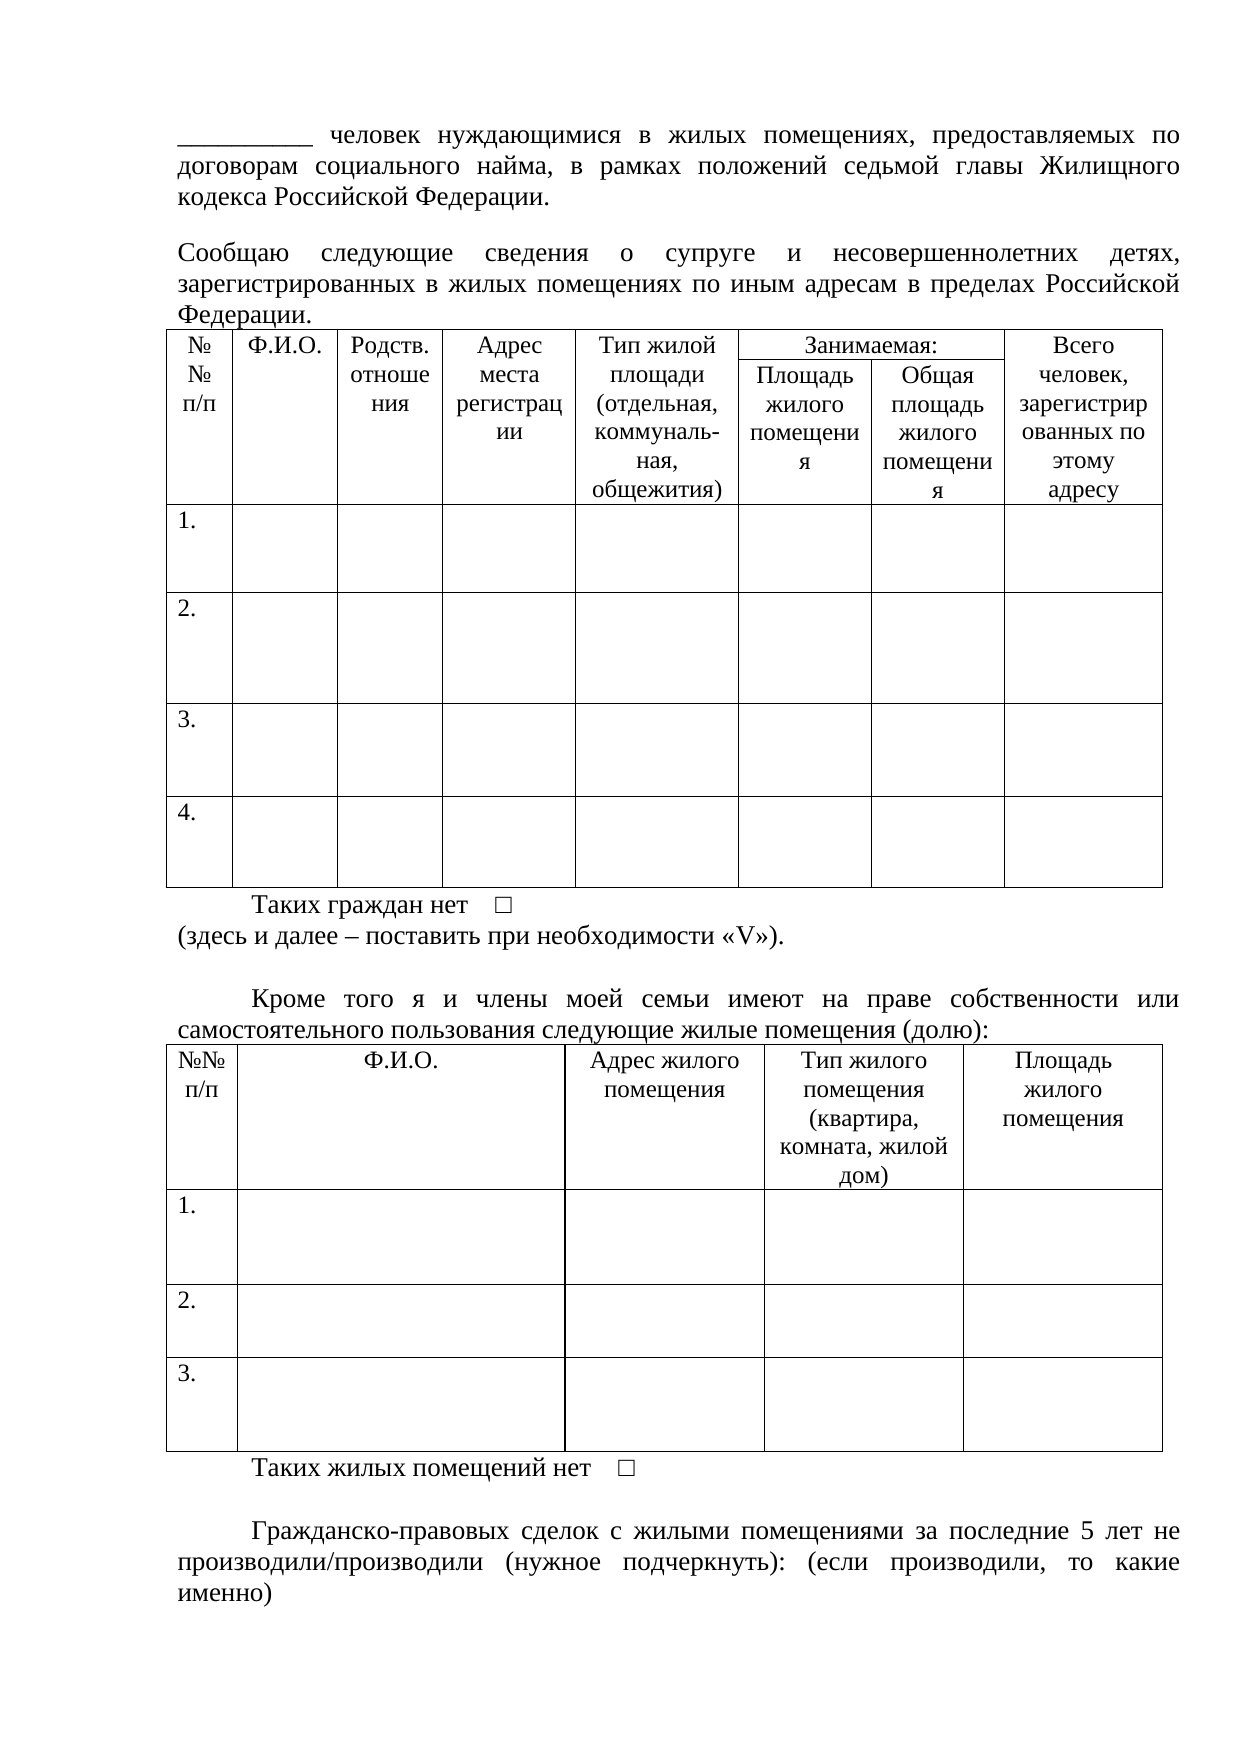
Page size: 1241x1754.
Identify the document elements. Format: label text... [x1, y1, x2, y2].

text (здесь и далее – поставить при необходимости «V»). [177, 919, 1181, 951]
table_cell [1005, 797, 1162, 887]
table_cell Общая площадь жилого помещения [872, 360, 1004, 504]
table_header №№ п/п [167, 330, 232, 504]
table_cell 3. [167, 1358, 237, 1451]
text Кроме того я и члены моей семьи имеют на праве собственности или самостоятельного пользования следующие жилые помещения (долю): [177, 982, 1181, 1044]
table_header Тип жилой площади (отдельная, коммуналь- ная, общежития) [576, 330, 738, 504]
table_header Площадь жилого помещения [964, 1045, 1162, 1189]
table_cell [443, 593, 575, 703]
table_cell 1. [167, 505, 232, 592]
table_cell [576, 797, 738, 887]
table_cell 4. [167, 797, 232, 887]
table_cell 2. [167, 1285, 237, 1357]
table_cell [566, 1285, 764, 1357]
table_cell [1005, 593, 1162, 703]
table_cell [443, 797, 575, 887]
table_header №№ п/п [167, 1045, 237, 1189]
table_cell [1005, 704, 1162, 796]
table_cell [964, 1285, 1162, 1357]
table_cell [338, 797, 442, 887]
table_cell [872, 797, 1004, 887]
table_cell 3. [167, 704, 232, 796]
table_header Родств. отношения [338, 330, 442, 504]
table_cell [872, 593, 1004, 703]
table_cell [338, 593, 442, 703]
table_cell 1. [167, 1190, 237, 1284]
table_cell [576, 505, 738, 592]
table_cell [739, 505, 871, 592]
table_cell [765, 1190, 963, 1284]
table_header Ф.И.О. [238, 1045, 564, 1189]
table_cell [233, 797, 337, 887]
text Таких жилых помещений нет □ [177, 1452, 1181, 1483]
table_cell [338, 704, 442, 796]
table_header Ф.И.О. [233, 330, 337, 504]
table_cell Площадь жилого помещения [739, 360, 871, 504]
table_cell [765, 1358, 963, 1451]
table_cell [238, 1285, 564, 1357]
text Таких граждан нет □ [177, 888, 1181, 919]
table_cell [872, 505, 1004, 592]
table_cell [739, 704, 871, 796]
table_cell [566, 1358, 764, 1451]
table_cell [238, 1190, 564, 1284]
table_cell [765, 1285, 963, 1357]
table_cell [233, 704, 337, 796]
table_header Адрес жилого помещения [566, 1045, 764, 1189]
table_cell [739, 593, 871, 703]
table_cell [576, 704, 738, 796]
table_cell [566, 1190, 764, 1284]
table_cell [964, 1190, 1162, 1284]
table_cell [233, 593, 337, 703]
table_cell 2. [167, 593, 232, 703]
table_cell [576, 593, 738, 703]
text Гражданско-правовых сделок с жилыми помещениями за последние 5 лет не производили/производили (нужное подчеркнуть): (если производили, то какие именно) [177, 1514, 1181, 1607]
table_header Тип жилого помещения (квартира, комната, жилой дом) [765, 1045, 963, 1189]
table_header Занимаемая: [739, 330, 1004, 359]
table_cell [872, 704, 1004, 796]
text __________ человек нуждающимися в жилых помещениях, предоставляемых по договорам социального найма, в рамках положений седьмой главы Жилищного кодекса Российской Федерации. [177, 118, 1181, 212]
table_cell [238, 1358, 564, 1451]
text Сообщаю следующие сведения о супруге и несовершеннолетних детях, зарегистрированных в жилых помещениях по иным адресам в пределах Российской Федерации. [177, 236, 1181, 329]
table_cell [443, 704, 575, 796]
table_cell [443, 505, 575, 592]
table_cell [1005, 505, 1162, 592]
table_cell [739, 797, 871, 887]
table_cell [233, 505, 337, 592]
table_cell [964, 1358, 1162, 1451]
table_header Адрес места регистрации [443, 330, 575, 504]
table_cell [338, 505, 442, 592]
table_header Всего человек, зарегистрированных по этому адресу [1005, 330, 1162, 504]
